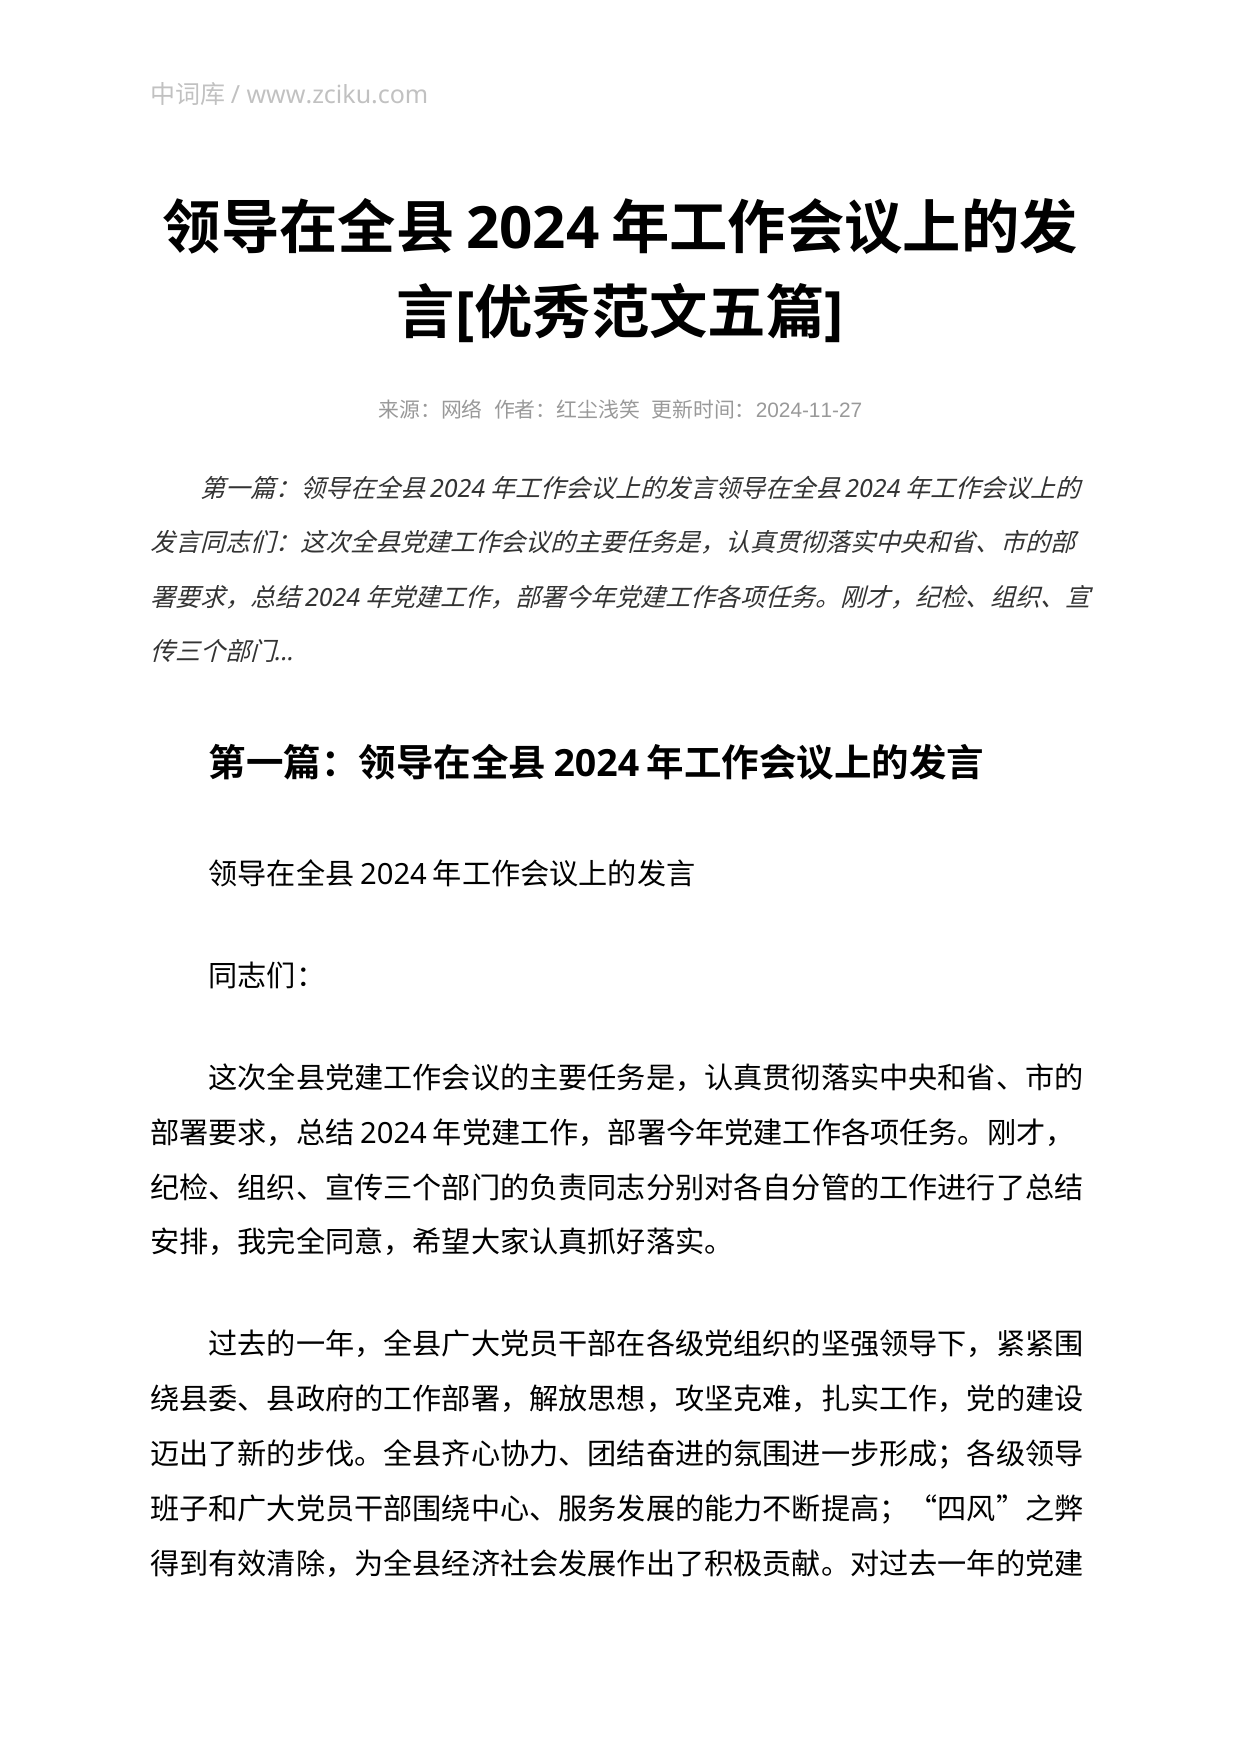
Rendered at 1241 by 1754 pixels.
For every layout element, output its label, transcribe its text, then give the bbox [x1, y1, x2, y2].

text 第一篇：领导在全县2024年工作会议上的发言领导在全县2024年工作会议上的发言同志们：这次全县党建工作会议的主要任务是，认真贯彻落实中央和省、市的部署要求，总结2024年党建工作，部署今年党建工作各项任务。刚才，纪检、组织、宣传三个部门... [150, 468, 1090, 668]
text 领导在全县2024年工作会议上的发言 [150, 851, 1090, 893]
subtitle 领导在全县2024年工作会议上的发言[优秀范文五篇] [150, 181, 1090, 351]
text 第一篇：领导在全县2024年工作会议上的发言 [150, 733, 1090, 787]
text 来源：网络 作者：红尘浅笑 更新时间：2024-11-27 [150, 398, 1090, 422]
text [150, 1321, 1090, 1583]
text 这次全县党建工作会议的主要任务是，认真贯彻落实中央和省、市的部署要求，总结2024年党建工作，部署今年党建工作各项任务。刚才，纪检、组织、宣传三个部门的负责同志分别对各自分管的工作进行了总结安排，我完全同意，希望大家认真抓好落实。 [150, 1054, 1090, 1261]
text 同志们： [150, 952, 1090, 995]
